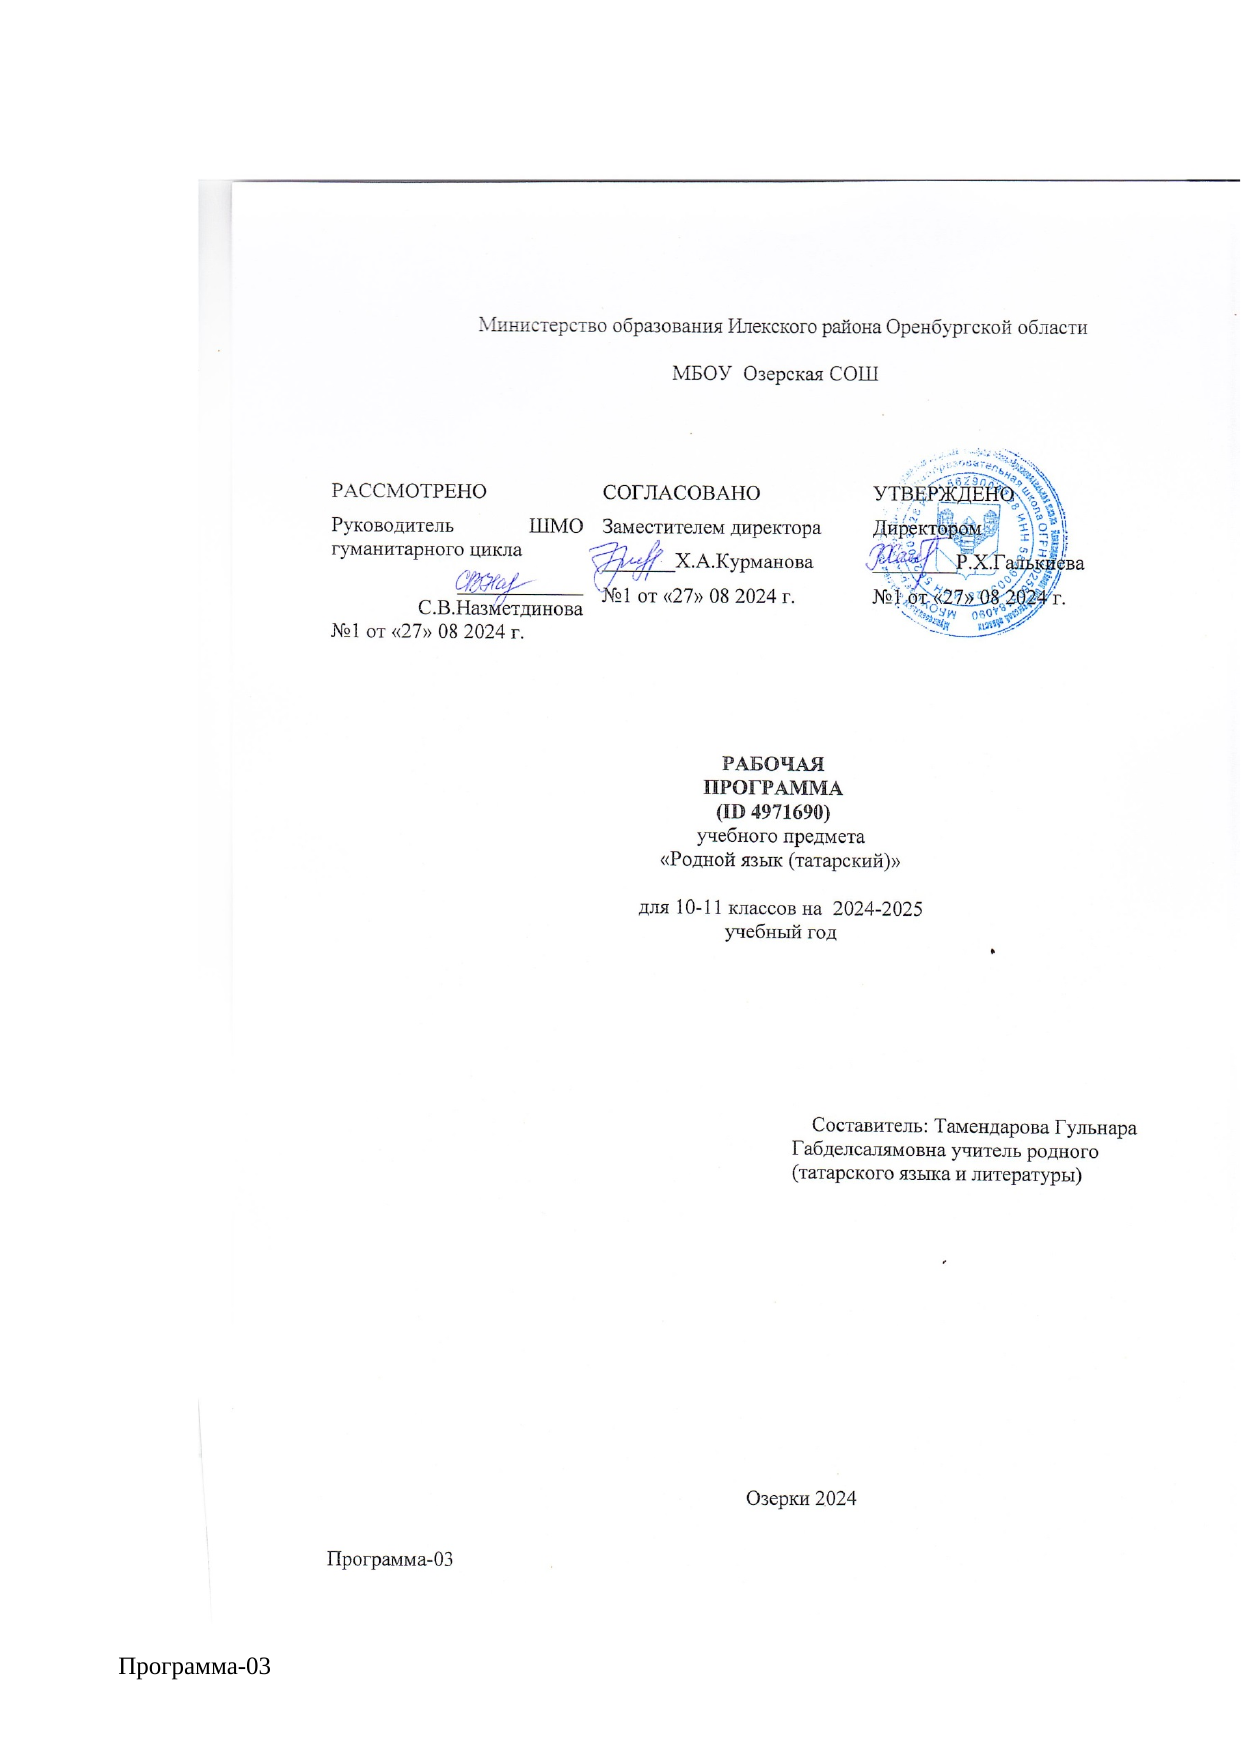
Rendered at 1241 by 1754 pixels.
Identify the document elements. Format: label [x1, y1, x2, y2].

picture [192, 168, 1241, 1632]
